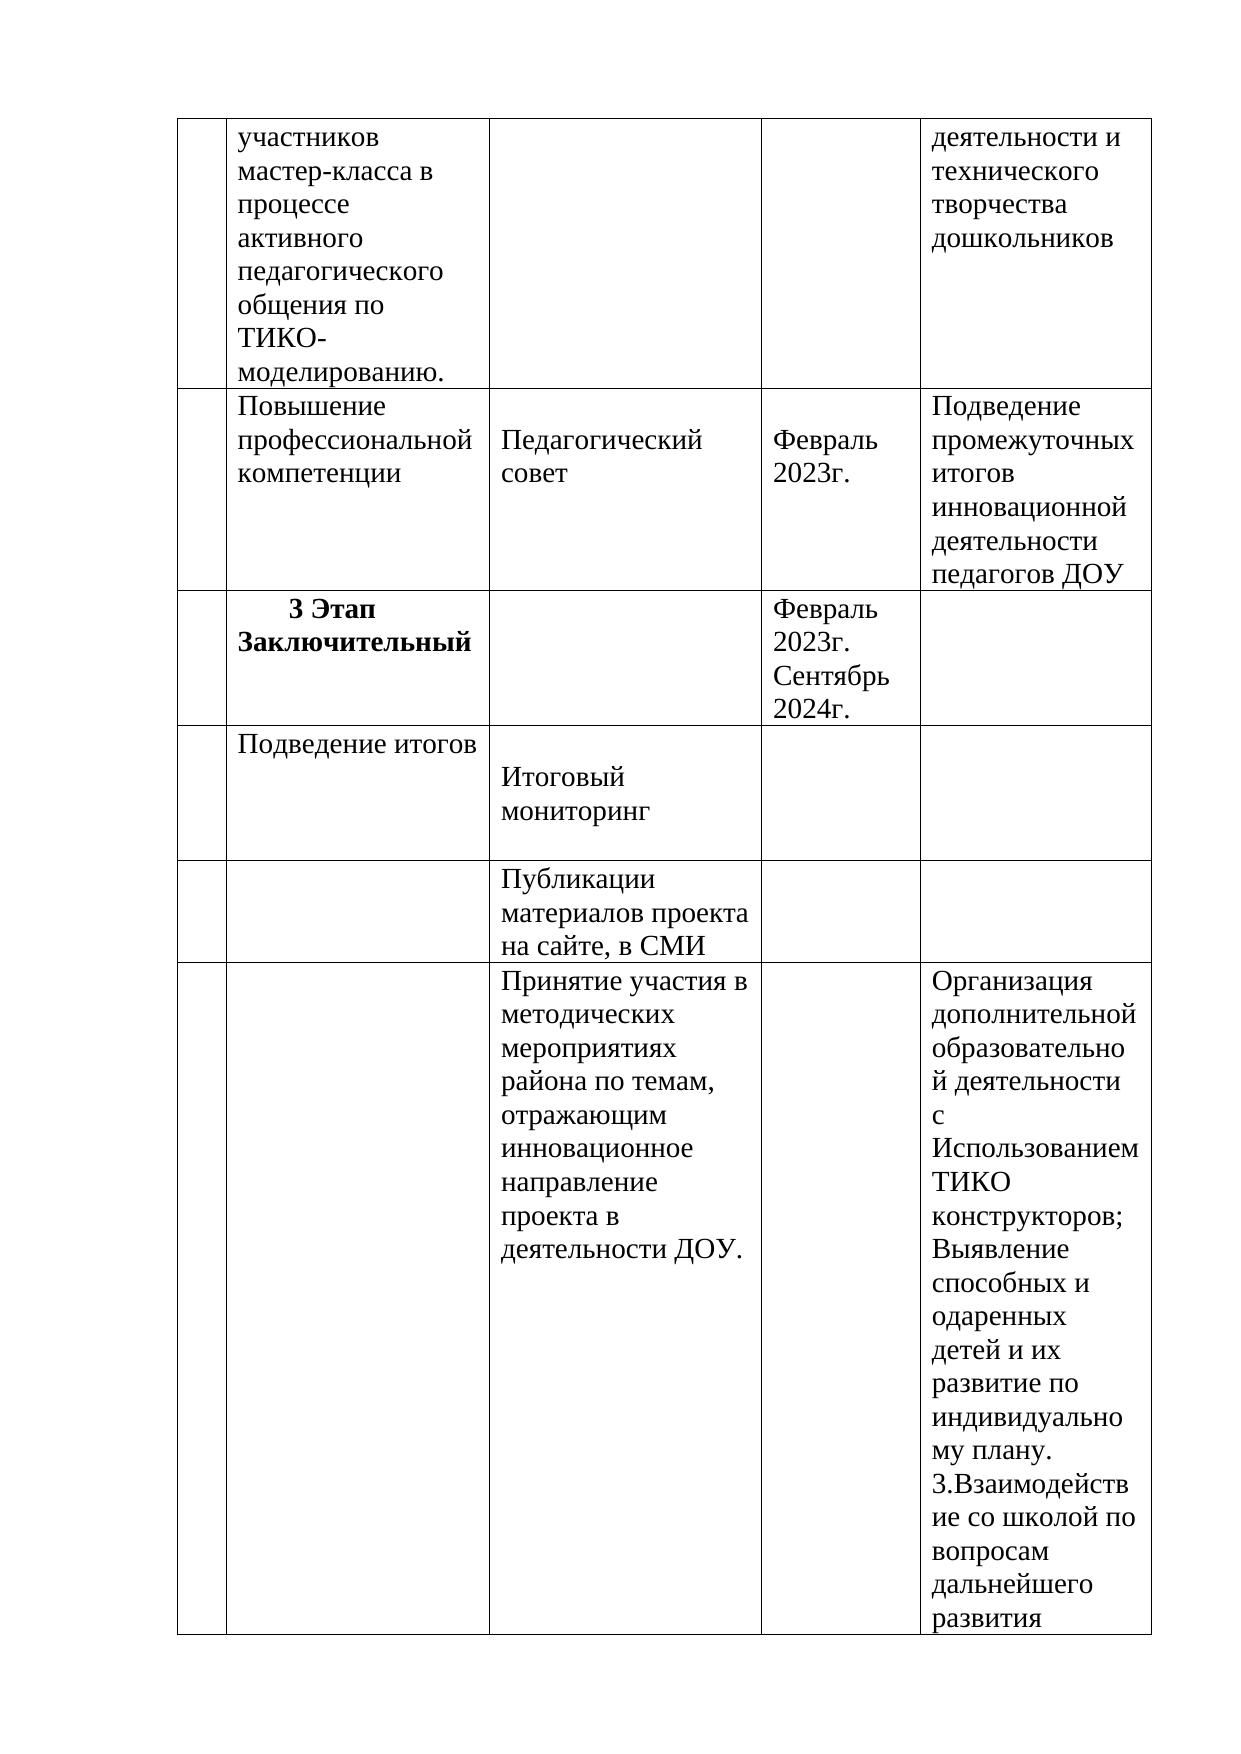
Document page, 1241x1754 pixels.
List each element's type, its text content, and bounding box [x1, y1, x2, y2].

table_cell [227, 963, 489, 1634]
table_cell Повышение профессиональной компетенции [227, 389, 489, 590]
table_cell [921, 963, 1151, 1634]
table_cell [490, 119, 761, 387]
table_cell [178, 119, 226, 387]
table_cell Подведение промежуточных итогов инновационной деятельности педагогов ДОУ [921, 389, 1151, 590]
table_cell [178, 726, 226, 860]
table_cell [178, 389, 226, 590]
table_cell [227, 861, 489, 962]
table_cell Февраль 2023г. Сентябрь 2024г. [762, 591, 920, 725]
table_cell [490, 963, 761, 1634]
table_cell [178, 861, 226, 962]
table_cell [178, 591, 226, 725]
table_cell Февраль 2023г. [762, 389, 920, 590]
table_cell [921, 119, 1151, 387]
table_cell [921, 591, 1151, 725]
table_cell Педагогический совет [490, 389, 761, 590]
table_cell [921, 861, 1151, 962]
table_cell [762, 861, 920, 962]
table_cell [762, 963, 920, 1634]
table_cell Итоговый мониторинг [490, 726, 761, 860]
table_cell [227, 119, 489, 387]
table_cell [762, 726, 920, 860]
table_cell [762, 119, 920, 387]
table_cell [921, 726, 1151, 860]
table_cell 3 Этап Заключительный [227, 591, 489, 725]
table_cell [178, 963, 226, 1634]
table_cell Подведение итогов [227, 726, 489, 860]
table_cell [490, 591, 761, 725]
table_cell Публикации материалов проекта на сайте, в СМИ [490, 861, 761, 962]
